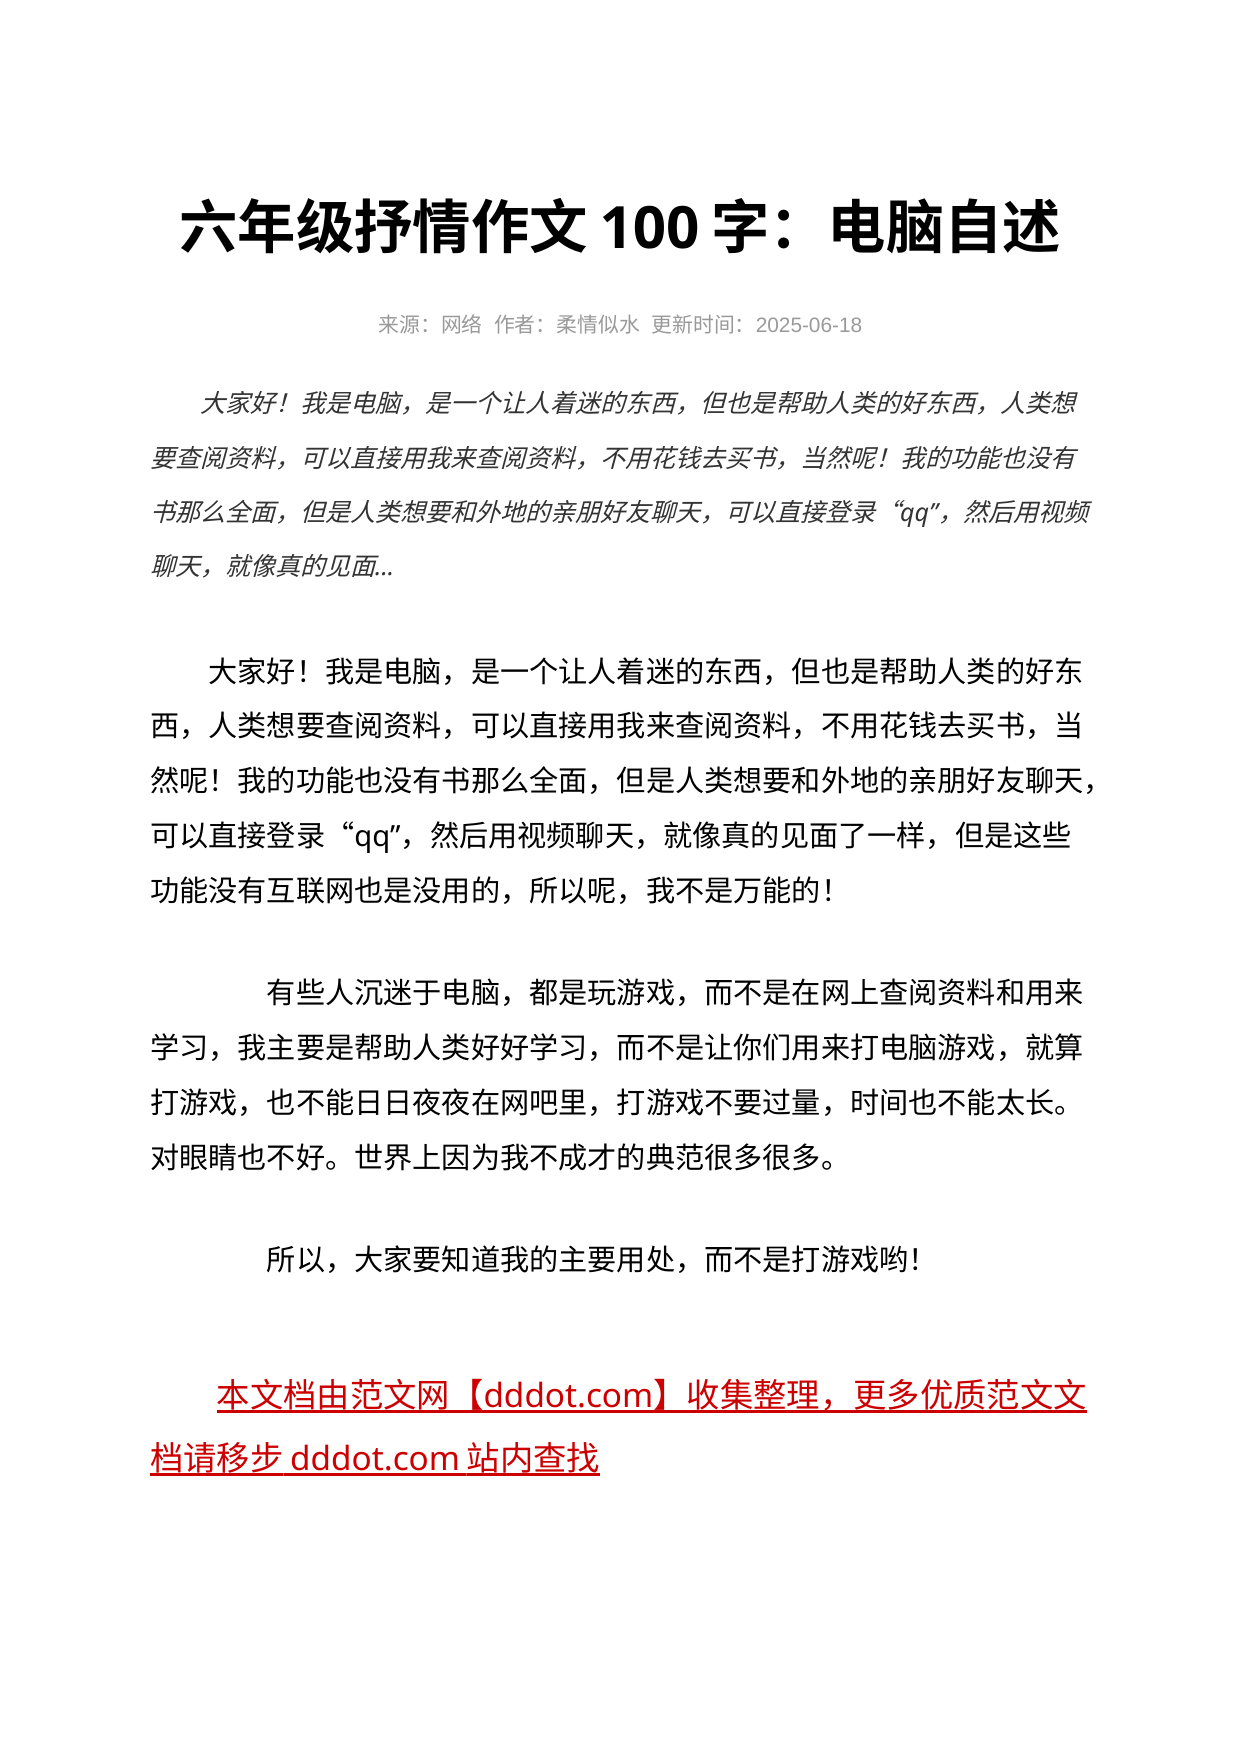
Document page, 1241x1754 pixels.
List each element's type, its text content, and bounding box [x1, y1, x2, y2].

text 所以，大家要知道我的主要用处，而不是打游戏哟！ [150, 1236, 1090, 1278]
text 大家好！我是电脑，是一个让人着迷的东西，但也是帮助人类的好东西，人类想要查阅资料，可以直接用我来查阅资料，不用花钱去买书，当然呢！我的功能也没有书那么全面，但是人类想要和外地的亲朋好友聊天，可以直接登录“qq”，然后用视频聊天，就像真的见面... [150, 384, 1090, 583]
text 大家好！我是电脑，是一个让人着迷的东西，但也是帮助人类的好东西，人类想要查阅资料，可以直接用我来查阅资料，不用花钱去买书，当然呢！我的功能也没有书那么全面，但是人类想要和外地的亲朋好友聊天，可以直接登录“qq”，然后用视频聊天，就像真的见面了一样，但是这些功能没有互联网也是没用的，所以呢，我不是万能的！ [150, 648, 1090, 910]
text 本文档由范文网【dddot.com】收集整理，更多优质范文文档请移步dddot.com站内查找 [150, 1369, 1090, 1480]
subtitle 六年级抒情作文100字：电脑自述 [150, 181, 1090, 266]
text 来源：网络 作者：柔情似水 更新时间：2025-06-18 [150, 313, 1090, 337]
text 有些人沉迷于电脑，都是玩游戏，而不是在网上查阅资料和用来学习，我主要是帮助人类好好学习，而不是让你们用来打电脑游戏，就算打游戏，也不能日日夜夜在网吧里，打游戏不要过量，时间也不能太长。对眼睛也不好。世界上因为我不成才的典范很多很多。 [150, 969, 1090, 1177]
